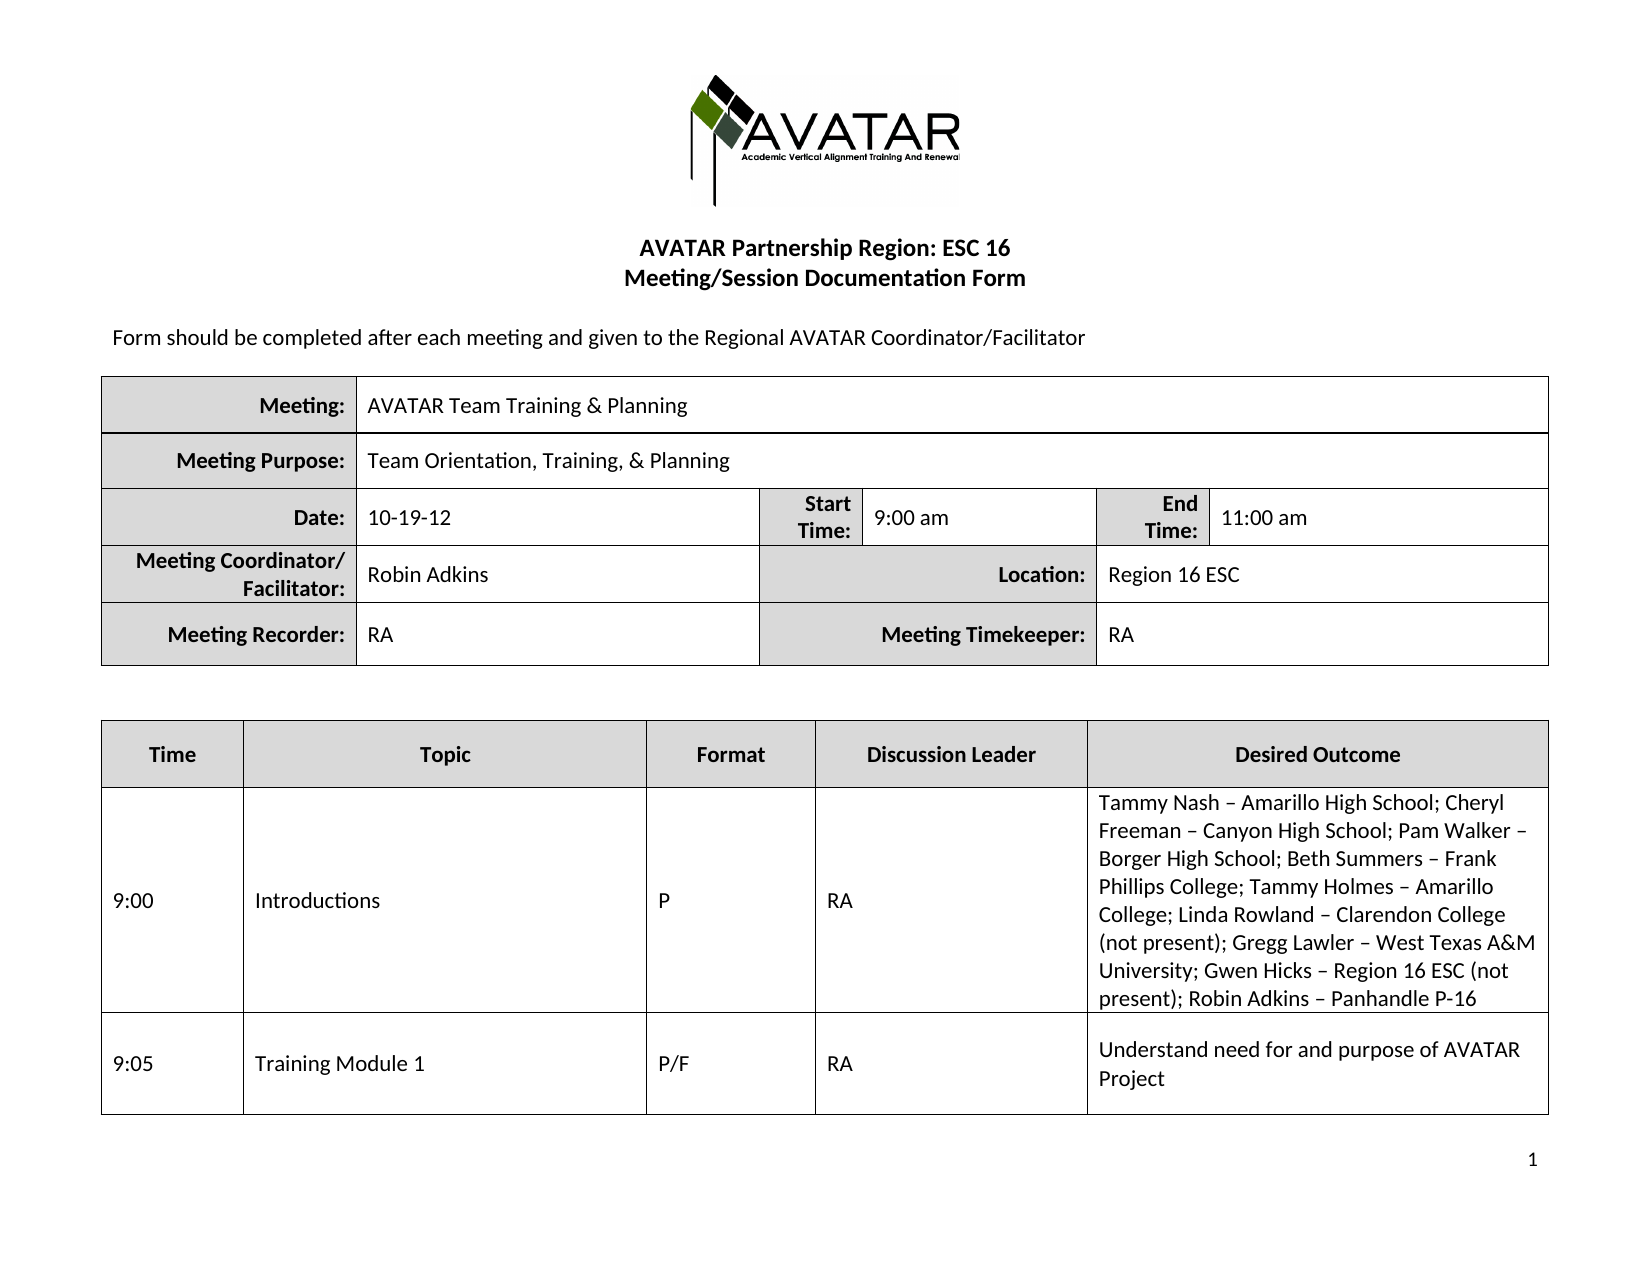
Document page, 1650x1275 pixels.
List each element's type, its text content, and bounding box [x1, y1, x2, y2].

table_cell Date: [102, 489, 356, 545]
table_cell End Time: [1097, 489, 1209, 545]
picture [690, 75, 960, 207]
text AVATAR Partnership Region: ESC 16 [112, 232, 1537, 262]
table_cell 10-19-12 [357, 489, 759, 545]
table_header Format [647, 721, 815, 787]
table_cell Location: [760, 546, 1096, 602]
table_cell Meeting Purpose: [102, 434, 356, 488]
table_header Time [102, 721, 243, 787]
table_cell Tammy Nash – Amarillo High School; Cheryl Freeman – Canyon High School; Pam Walker – Borger High School; Beth Summers – Frank Phillips College; Tammy Holmes – Amarillo College; Linda Rowland – Clarendon College (not present); Gregg Lawler – West Texas A&M University; Gwen Hicks – Region 16 ESC (not present); Robin Adkins – Panhandle P-16 [1088, 788, 1548, 1012]
table_header AVATAR Team Training & Planning [357, 377, 1548, 432]
table_cell RA [816, 1013, 1087, 1114]
table_cell 11:00 am [1210, 489, 1548, 545]
table_header Discussion Leader [816, 721, 1087, 787]
table_cell Region 16 ESC [1097, 546, 1548, 602]
table_cell RA [1097, 603, 1548, 665]
table_cell Meeting Timekeeper: [760, 603, 1096, 665]
table_cell P [647, 788, 815, 1012]
table_header Topic [244, 721, 646, 787]
table_cell Training Module 1 [244, 1013, 646, 1114]
table_header Desired Outcome [1088, 721, 1548, 787]
table_header Meeting: [102, 377, 356, 432]
table_cell Robin Adkins [357, 546, 759, 602]
table_cell Meeting Recorder: [102, 603, 356, 665]
table_cell Team Orientation, Training, & Planning [357, 434, 1548, 488]
table_cell 9:05 [102, 1013, 243, 1114]
table_cell RA [816, 788, 1087, 1012]
table_cell Understand need for and purpose of AVATAR Project [1088, 1013, 1548, 1114]
table_cell 9:00 [102, 788, 243, 1012]
table_cell RA [357, 603, 759, 665]
text Form should be completed after each meeting and given to the Regional AVATAR Coordinator/Facilitator [112, 323, 1537, 351]
table_cell Start Time: [760, 489, 862, 545]
table_cell Introductions [244, 788, 646, 1012]
table_cell P/F [647, 1013, 815, 1114]
table_cell 9:00 am [863, 489, 1096, 545]
table_cell Meeting Coordinator/ Facilitator: [102, 546, 356, 602]
text Meeting/Session Documentation Form [112, 262, 1537, 293]
